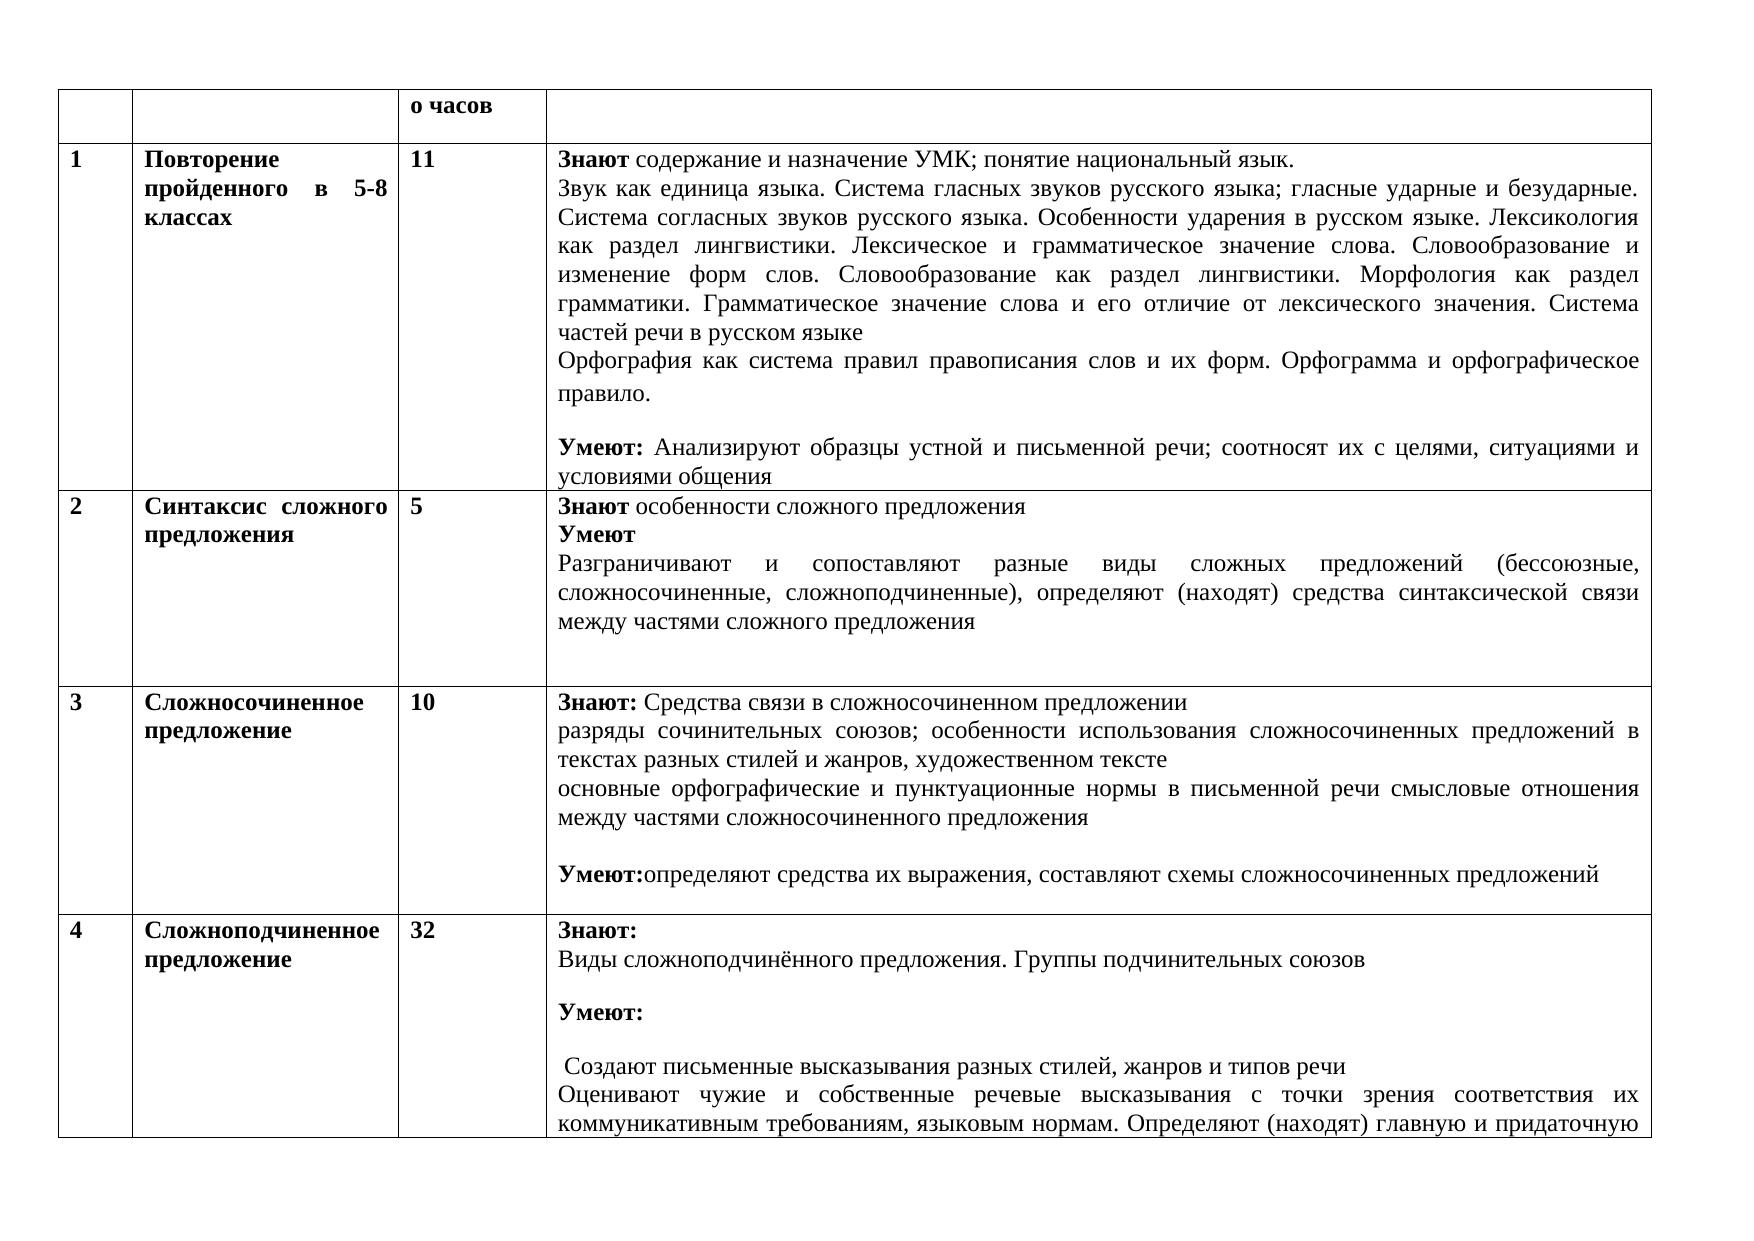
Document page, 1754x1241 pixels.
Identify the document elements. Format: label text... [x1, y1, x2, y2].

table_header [547, 90, 1651, 143]
table_cell 2 [59, 491, 132, 686]
table_cell Знают: Средства связи в сложносочиненном предложении разряды сочинительных союзов; особенности использования сложносочиненных предложений в текстах разных стилей и жанров, художественном тексте основные орфографические и пунктуационные нормы в письменной речи смысловые отношения между частями сложносочиненного предложения Умеют:определяют средства их выражения, составляют схемы сложносочиненных предложений [547, 687, 1651, 914]
table_cell Сложносочиненное предложение [133, 687, 398, 914]
table_cell Знают содержание и назначение УМК; понятие национальный язык. Звук как единица языка. Система гласных звуков русского языка; гласные ударные и безударные. Система согласных звуков русского языка. Особенности ударения в русском языке. Лексикология как раздел лингвистики. Лексическое и грамматическое значение слова. Словообразование и изменение форм слов. Словообразование как раздел лингвистики. Морфология как раздел грамматики. Грамматическое значение слова и его отличие от лексического значения. Система частей речи в русском языке Орфография как система правил правописания слов и их форм. Орфограмма и орфографическое правило. Умеют: Анализируют образцы устной и письменной речи; соотносят их с целями, ситуациями и условиями общения [547, 144, 1651, 490]
table_header Количество часов [399, 90, 546, 143]
table_header № [59, 90, 132, 143]
table_header Тема [133, 90, 398, 143]
table_cell 4 [59, 915, 132, 1137]
table_cell 3 [59, 687, 132, 914]
table_cell 1 [59, 144, 132, 490]
table_cell Знают особенности сложного предложения Умеют Разграничивают и сопоставляют разные виды сложных предложений (бессоюзные, сложносочиненные, сложноподчиненные), определяют (находят) средства синтаксической связи между частями сложного предложения [547, 491, 1651, 686]
table_cell 10 [399, 687, 546, 914]
table_cell 32 [399, 915, 546, 1137]
table_cell 5 [399, 491, 546, 686]
table_cell Синтаксис сложного предложения [133, 491, 398, 686]
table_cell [133, 915, 398, 1137]
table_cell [547, 915, 1651, 1137]
table_cell Повторение пройденного в 5-8 классах [133, 144, 398, 490]
table_cell 11 [399, 144, 546, 490]
